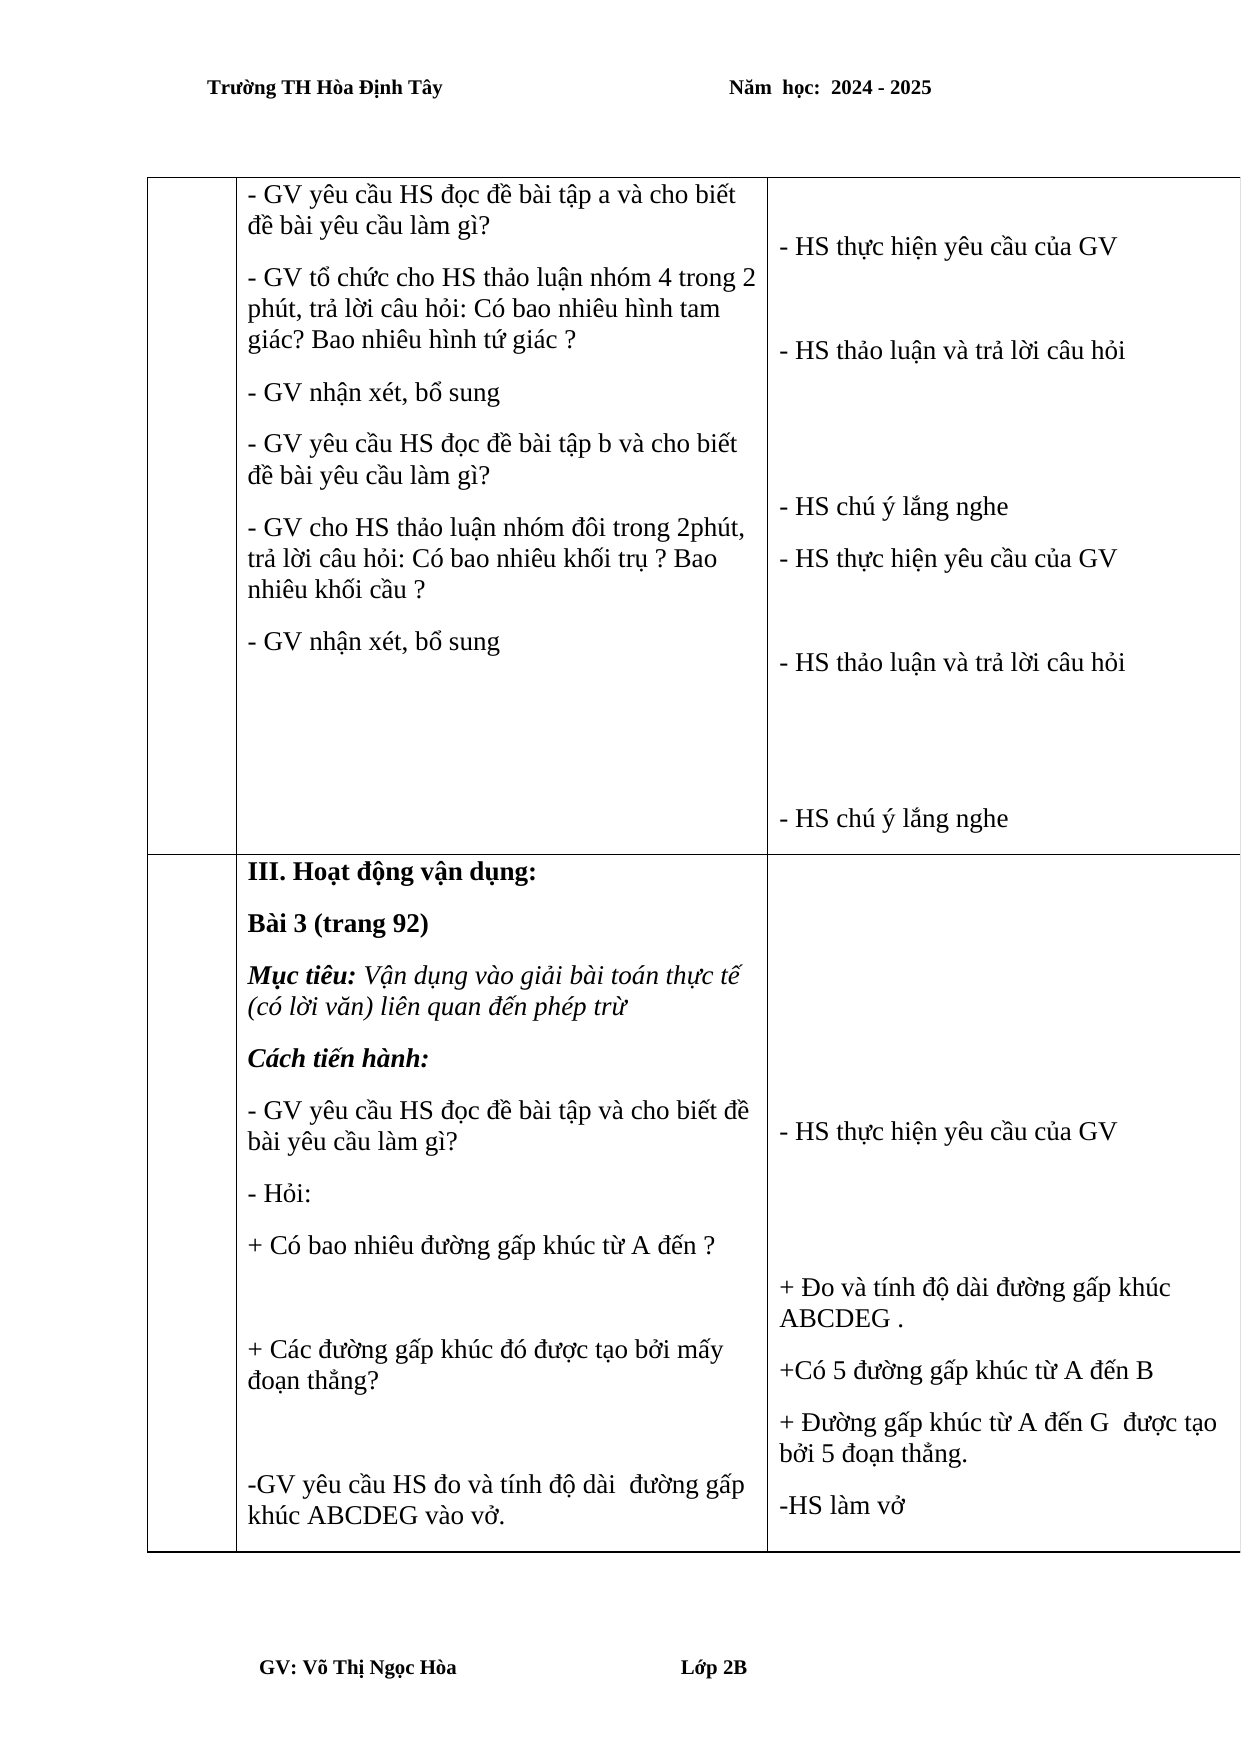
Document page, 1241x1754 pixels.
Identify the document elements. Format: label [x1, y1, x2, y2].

table_cell [148, 178, 236, 854]
table_cell [237, 855, 767, 1551]
table_cell [768, 178, 1240, 854]
table_cell [237, 178, 767, 854]
table_cell [148, 855, 236, 1551]
table_cell [768, 855, 1240, 1551]
